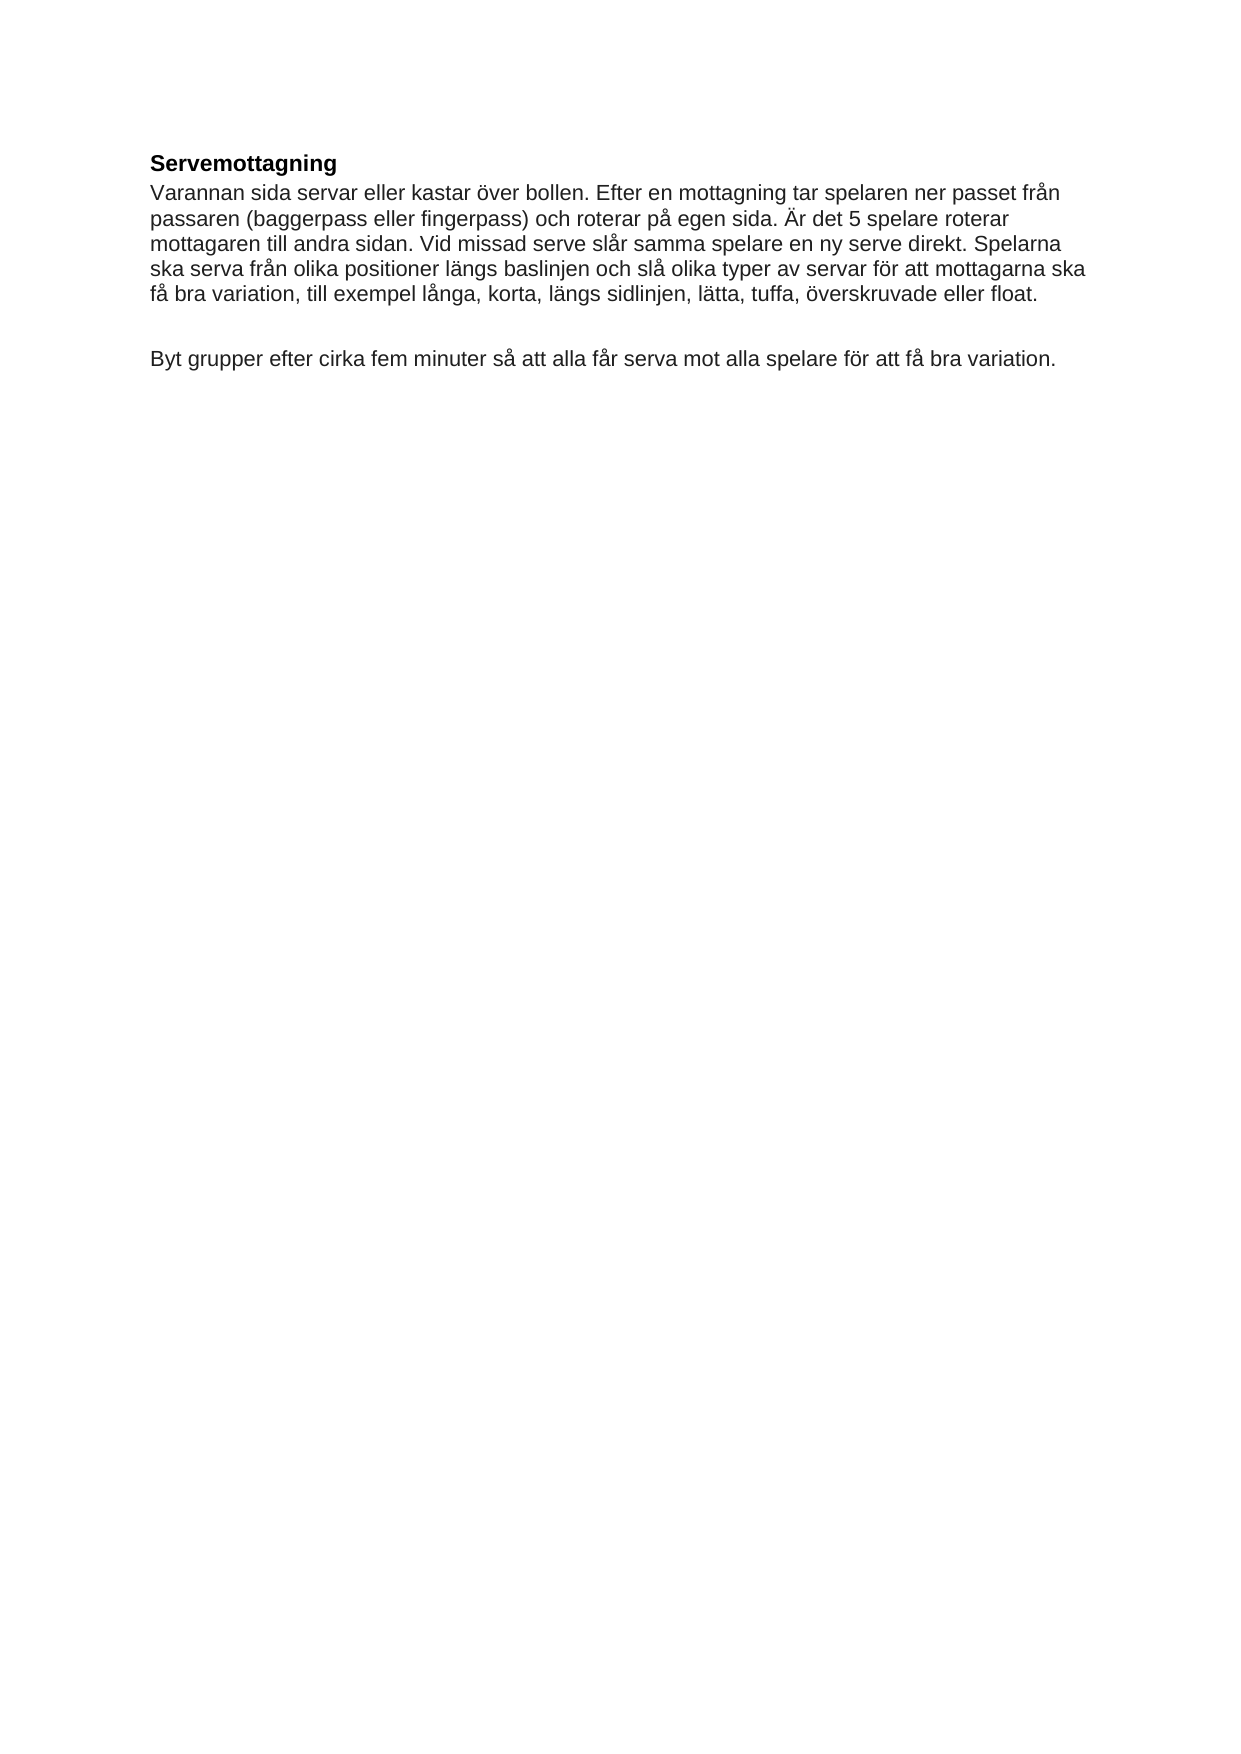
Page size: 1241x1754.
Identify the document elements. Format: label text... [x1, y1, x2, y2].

text Byt grupper efter cirka fem minuter så att alla får serva mot alla spelare för att få bra variation. [150, 346, 1090, 371]
text Servemottagning [150, 150, 1090, 176]
text Varannan sida servar eller kastar över bollen. Efter en mottagning tar spelaren ner passet från passaren (baggerpass eller fingerpass) och roterar på egen sida. Är det 5 spelare roterar mottagaren till andra sidan. Vid missad serve slår samma spelare en ny serve direkt. Spelarna ska serva från olika positioner längs baslinjen och slå olika typer av servar för att mottagarna ska få bra variation, till exempel långa, korta, längs sidlinjen, lätta, tuffa, överskruvade eller float. [150, 180, 1090, 306]
